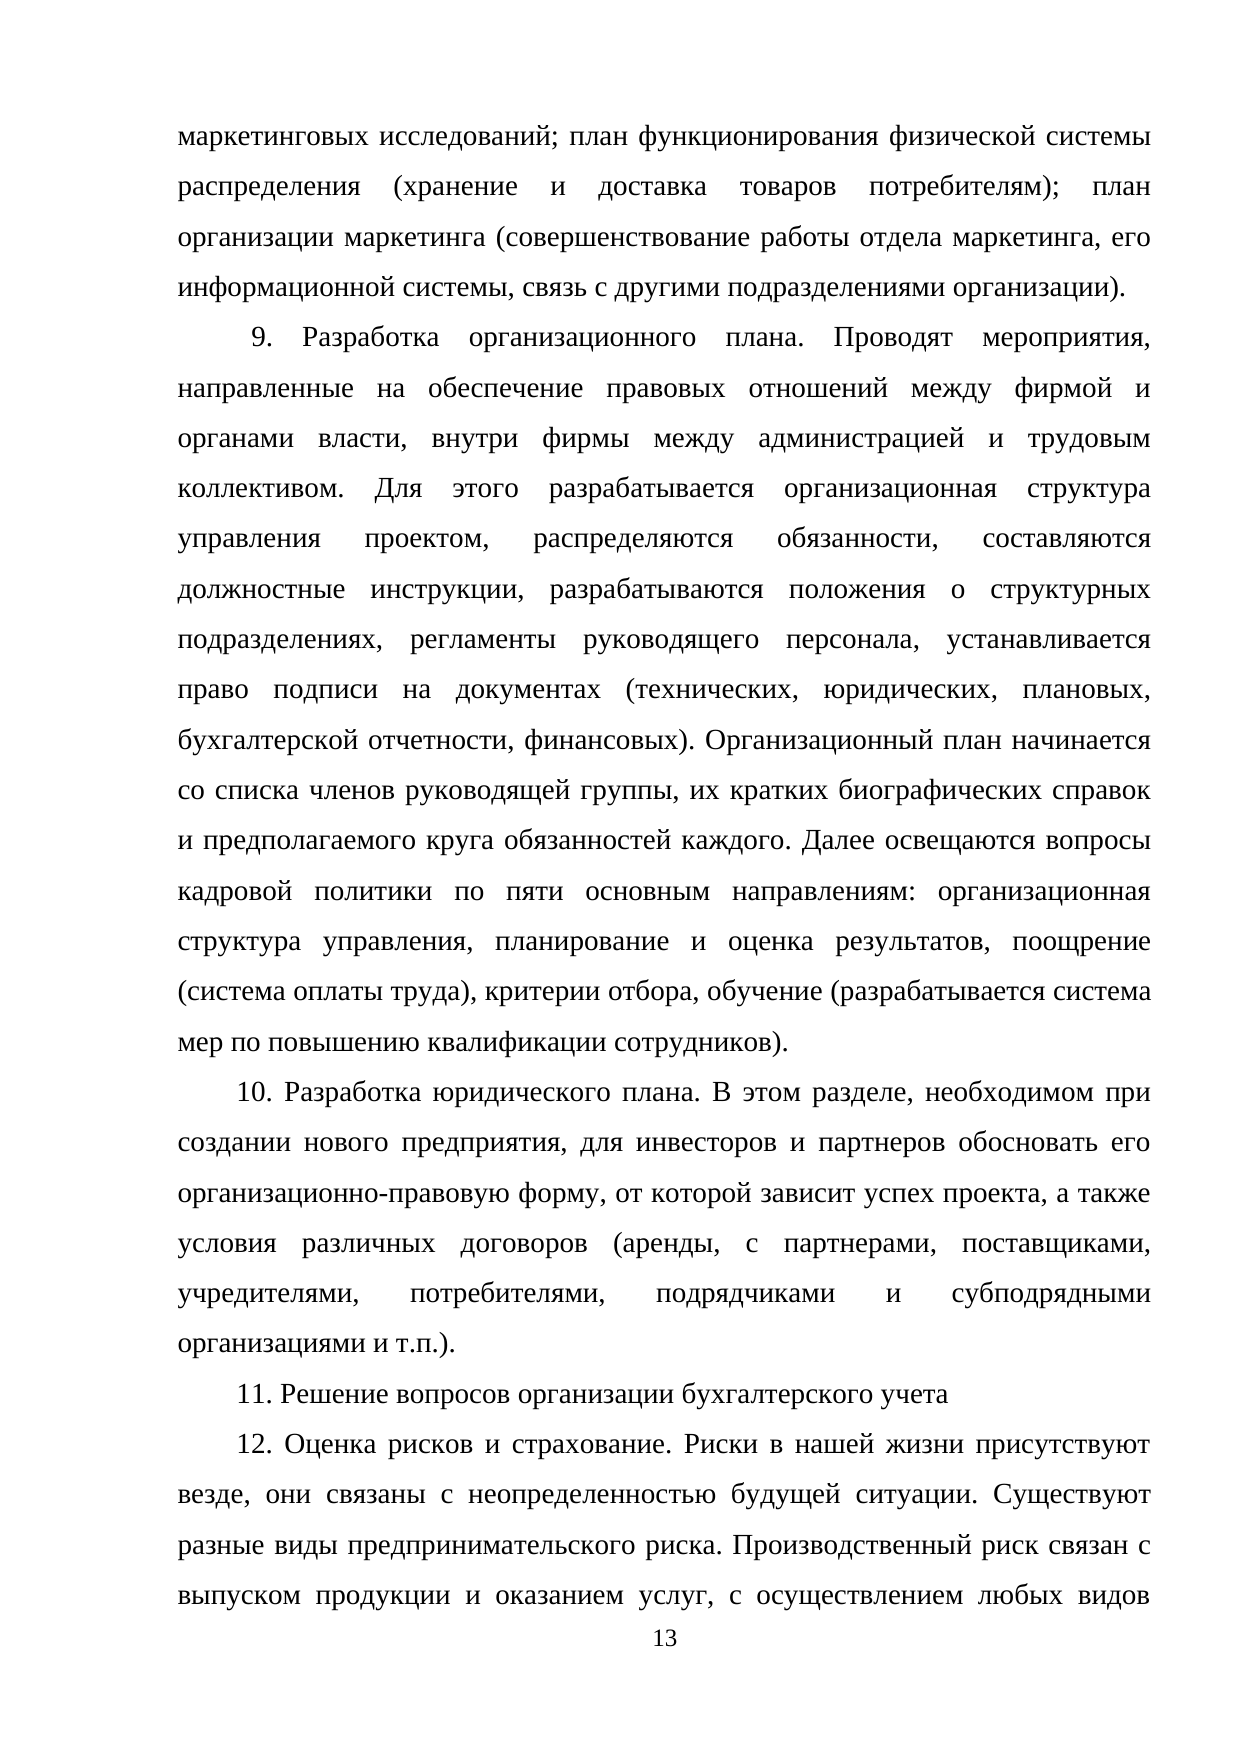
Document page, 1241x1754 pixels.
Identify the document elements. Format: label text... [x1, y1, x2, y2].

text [177, 1426, 1152, 1611]
text 10. Разработка юридического плана. В этом разделе, необходимом при создании нового предприятия, для инвесторов и партнеров обосновать его организационно-правовую форму, от которой зависит успех проекта, а также условия различных договоров (аренды, с партнерами, поставщиками, учредителями, потребителями, подрядчиками и субподрядными организациями и т.п.). [177, 1074, 1152, 1359]
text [177, 118, 1152, 303]
text 9. Разработка организационного плана. Проводят мероприятия, направленные на обеспечение правовых отношений между фирмой и органами власти, внутри фирмы между администрацией и трудовым коллективом. Для этого разрабатывается организационная структура управления проектом, распределяются обязанности, составляются должностные инструкции, разрабатываются положения о структурных подразделениях, регламенты руководящего персонала, устанавливается право подписи на документах (технических, юридических, плановых, бухгалтерской отчетности, финансовых). Организационный план начинается со списка членов руководящей группы, их кратких биографических справок и предполагаемого круга обязанностей каждого. Далее освещаются вопросы кадровой политики по пяти основным направлениям: организационная структура управления, планирование и оценка результатов, поощрение (система оплаты труда), критерии отбора, обучение (разрабатывается система мер по повышению квалификации сотрудников). [177, 319, 1152, 1057]
text 11. Решение вопросов организации бухгалтерского учета [177, 1376, 1152, 1409]
